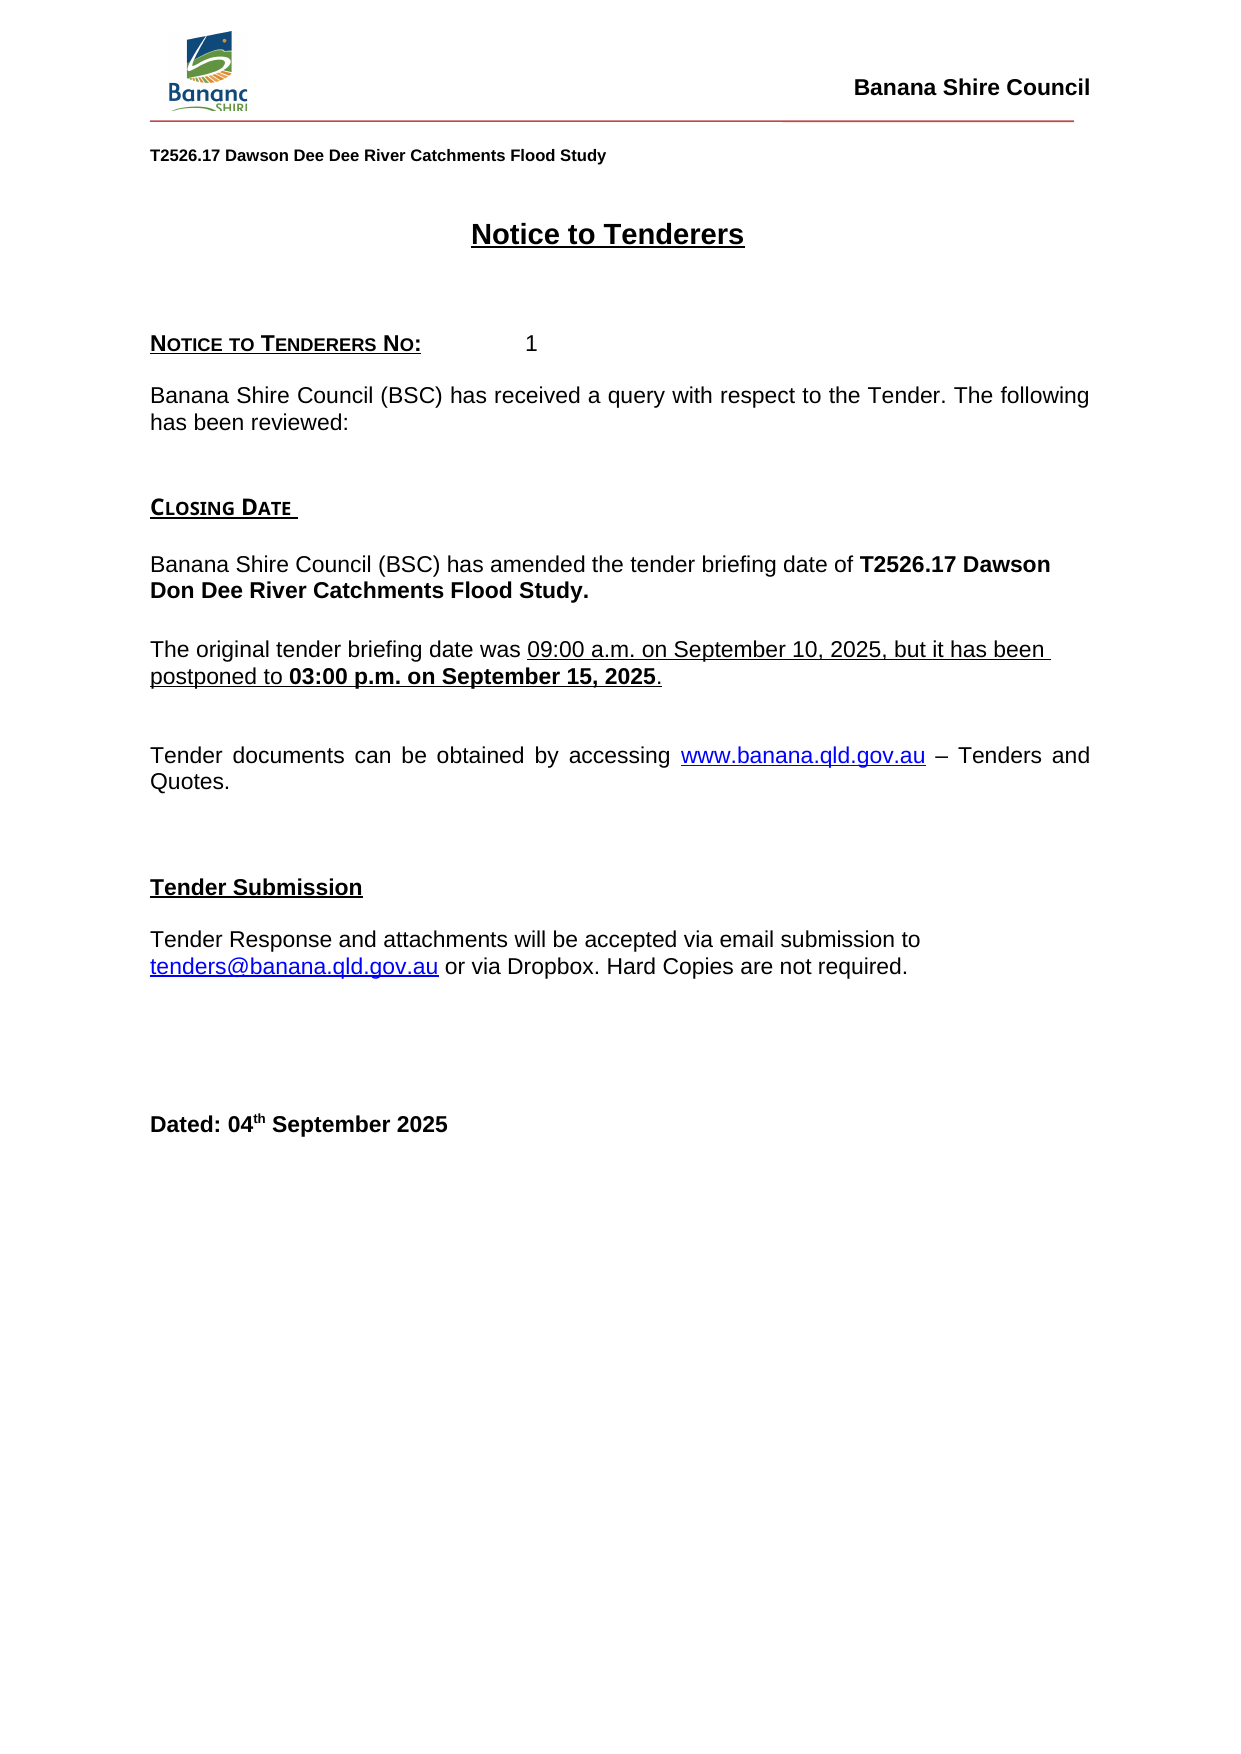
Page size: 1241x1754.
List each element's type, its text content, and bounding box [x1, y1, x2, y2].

text Tender Response and attachments will be accepted via email submission to tenders@banana.qld.gov.au or via Dropbox. Hard Copies are not required. [150, 926, 1090, 979]
text Tender Submission [150, 874, 1090, 900]
text The original tender briefing date was 09:00 a.m. on September 10, 2025, but it has been postponed to 03:00 p.m. on September 15, 2025. [150, 636, 1090, 689]
text Tender documents can be obtained by accessing www.banana.qld.gov.au – Tenders and Quotes. [150, 742, 1090, 794]
text Banana Shire Council (BSC) has amended the tender briefing date of T2526.17 Dawson Don Dee River Catchments Flood Study. [150, 551, 1090, 604]
text Closing Date [150, 491, 1090, 522]
text Notice to Tenderers No: 1 [150, 330, 1090, 356]
text Dated: 04th September 2025 [150, 1111, 1090, 1137]
picture [168, 31, 247, 110]
text Banana Shire Council (BSC) has received a query with respect to the Tender. The following has been reviewed: [150, 382, 1090, 435]
